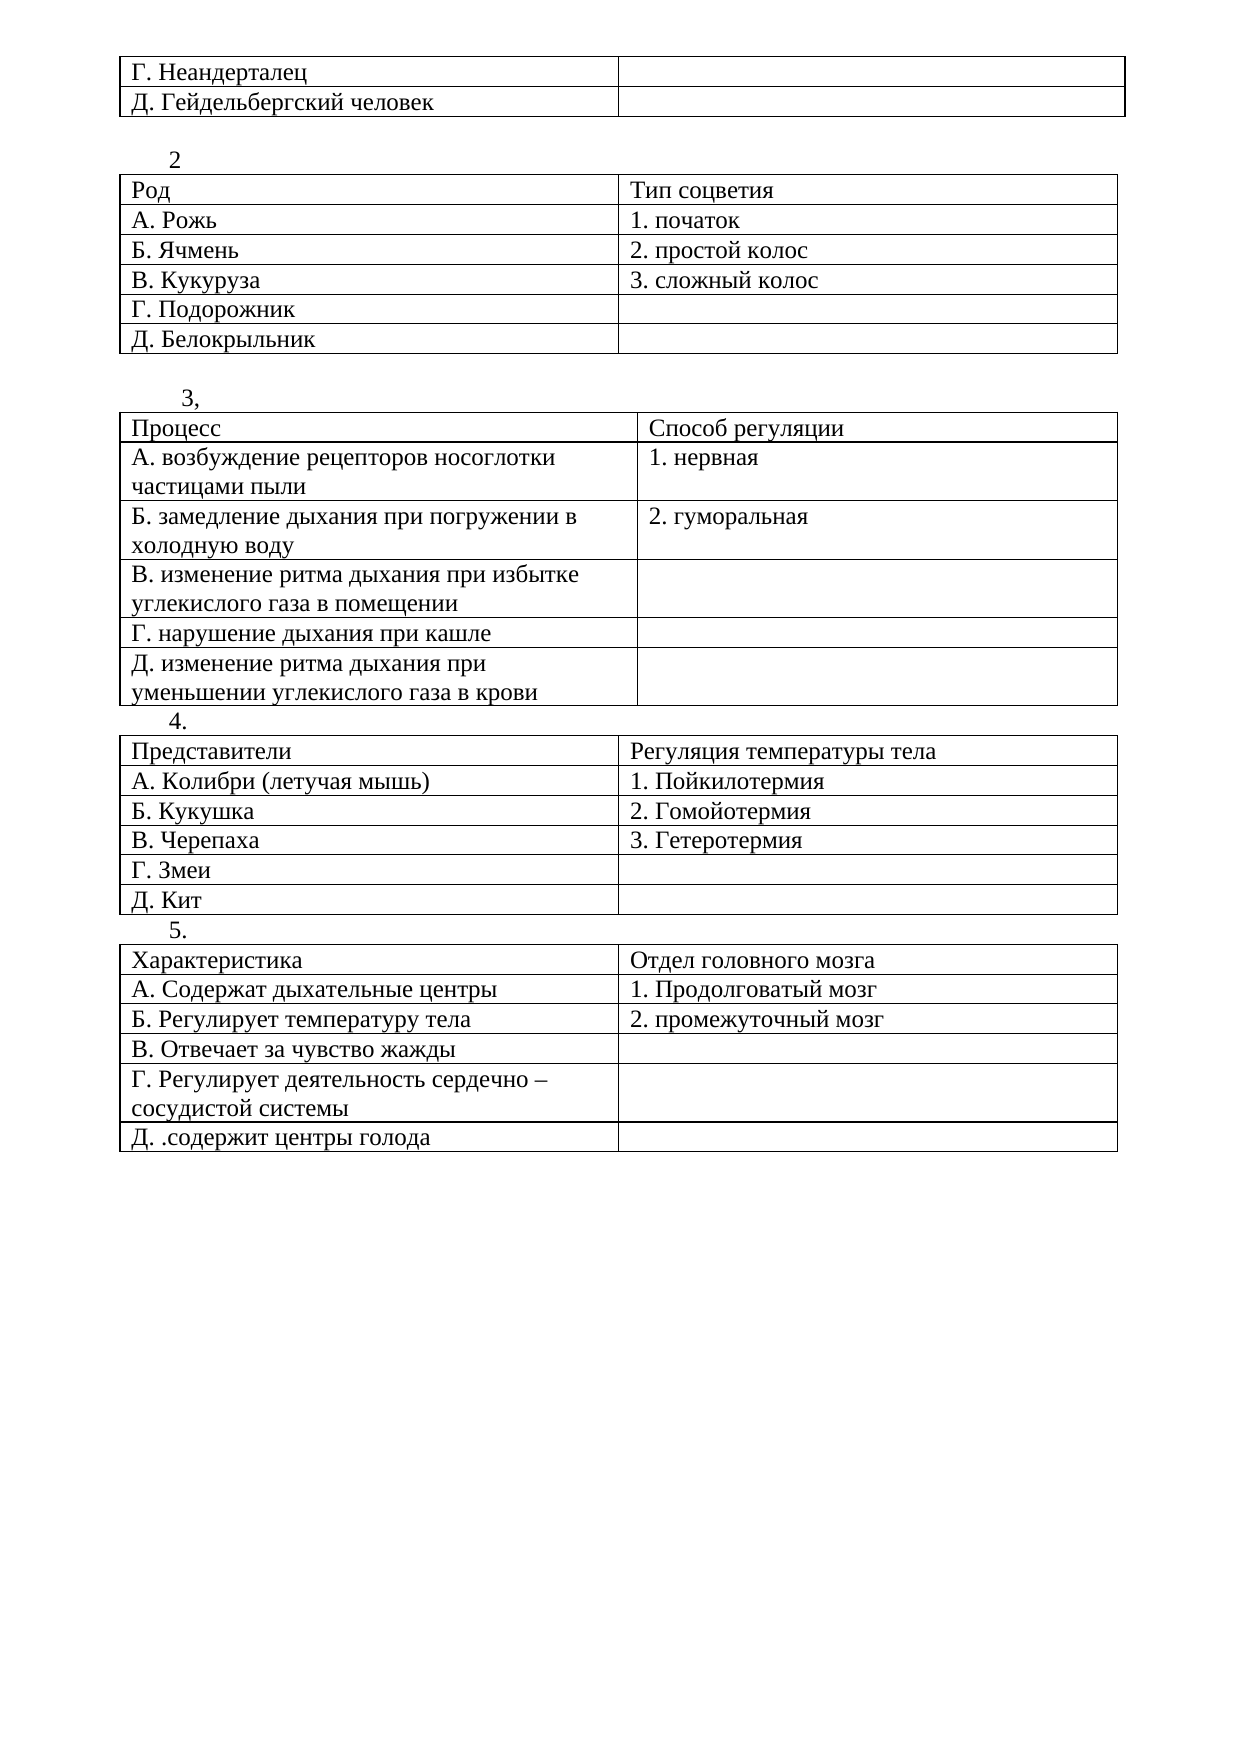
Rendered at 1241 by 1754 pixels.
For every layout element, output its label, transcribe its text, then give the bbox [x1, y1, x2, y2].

table_cell 1. Пойкилотермия [619, 766, 1117, 795]
table_cell [619, 1034, 1117, 1063]
table_cell Д. Кит [121, 885, 618, 914]
table_cell [619, 295, 1117, 323]
table_cell [619, 1123, 1117, 1151]
table_cell [619, 57, 1124, 86]
table_cell 2. Гомойотермия [619, 796, 1117, 824]
text 4. [169, 706, 1152, 735]
table_cell Г. нарушение дыхания при кашле [121, 618, 637, 647]
table_cell Г. Подорожник [121, 295, 618, 323]
table_cell [638, 560, 1117, 617]
table_cell 2. гуморальная [638, 501, 1117, 558]
table_header Род [121, 175, 618, 204]
table_header Отдел головного мозга [619, 945, 1117, 973]
table_cell В. Кукуруза [121, 265, 618, 293]
table_cell [619, 1064, 1117, 1121]
text 3, [169, 383, 1152, 412]
table_cell 2. промежуточный мозг [619, 1004, 1117, 1033]
table_cell [619, 324, 1117, 353]
table_cell [619, 855, 1117, 884]
table_cell Д. изменение ритма дыхания при уменьшении углекислого газа в крови [121, 648, 637, 705]
table_header Тип соцветия [619, 175, 1117, 204]
table_cell 1. початок [619, 205, 1117, 234]
table_cell 1. нервная [638, 443, 1117, 500]
table_cell В. изменение ритма дыхания при избытке углекислого газа в помещении [121, 560, 637, 617]
table_cell 1. Продолговатый мозг [619, 975, 1117, 1003]
table_cell А. Рожь [121, 205, 618, 234]
table_cell Б. Ячмень [121, 235, 618, 264]
text 2 [169, 146, 1152, 174]
table_cell А. Содержат дыхательные центры [121, 975, 618, 1003]
table_cell В. Черепаха [121, 826, 618, 854]
table_header Представители [121, 736, 618, 765]
table_cell Д. Гейдельбергский человек [121, 87, 618, 116]
table_cell [619, 87, 1124, 116]
table_cell Г. Регулирует деятельность сердечно – сосудистой системы [121, 1064, 618, 1121]
table_cell Б. Кукушка [121, 796, 618, 824]
table_cell 3. сложный колос [619, 265, 1117, 293]
table_cell А. Колибри (летучая мышь) [121, 766, 618, 795]
text 5. [169, 915, 1152, 944]
table_header Процесс [121, 413, 637, 441]
table_cell 3. Гетеротермия [619, 826, 1117, 854]
table_cell Д. .содержит центры голода [121, 1123, 618, 1151]
table_cell А. возбуждение рецепторов носоглотки частицами пыли [121, 443, 637, 500]
table_cell [619, 885, 1117, 914]
table_cell Г. Змеи [121, 855, 618, 884]
table_header Регуляция температуры тела [619, 736, 1117, 765]
table_cell Б. Регулирует температуру тела [121, 1004, 618, 1033]
table_cell В. Отвечает за чувство жажды [121, 1034, 618, 1063]
table_header Способ регуляции [638, 413, 1117, 441]
table_cell Б. замедление дыхания при погружении в холодную воду [121, 501, 637, 558]
table_cell Г. Неандерталец [121, 57, 618, 86]
table_header Характеристика [121, 945, 618, 973]
table_cell 2. простой колос [619, 235, 1117, 264]
table_cell Д. Белокрыльник [121, 324, 618, 353]
table_cell [638, 648, 1117, 705]
table_cell [638, 618, 1117, 647]
